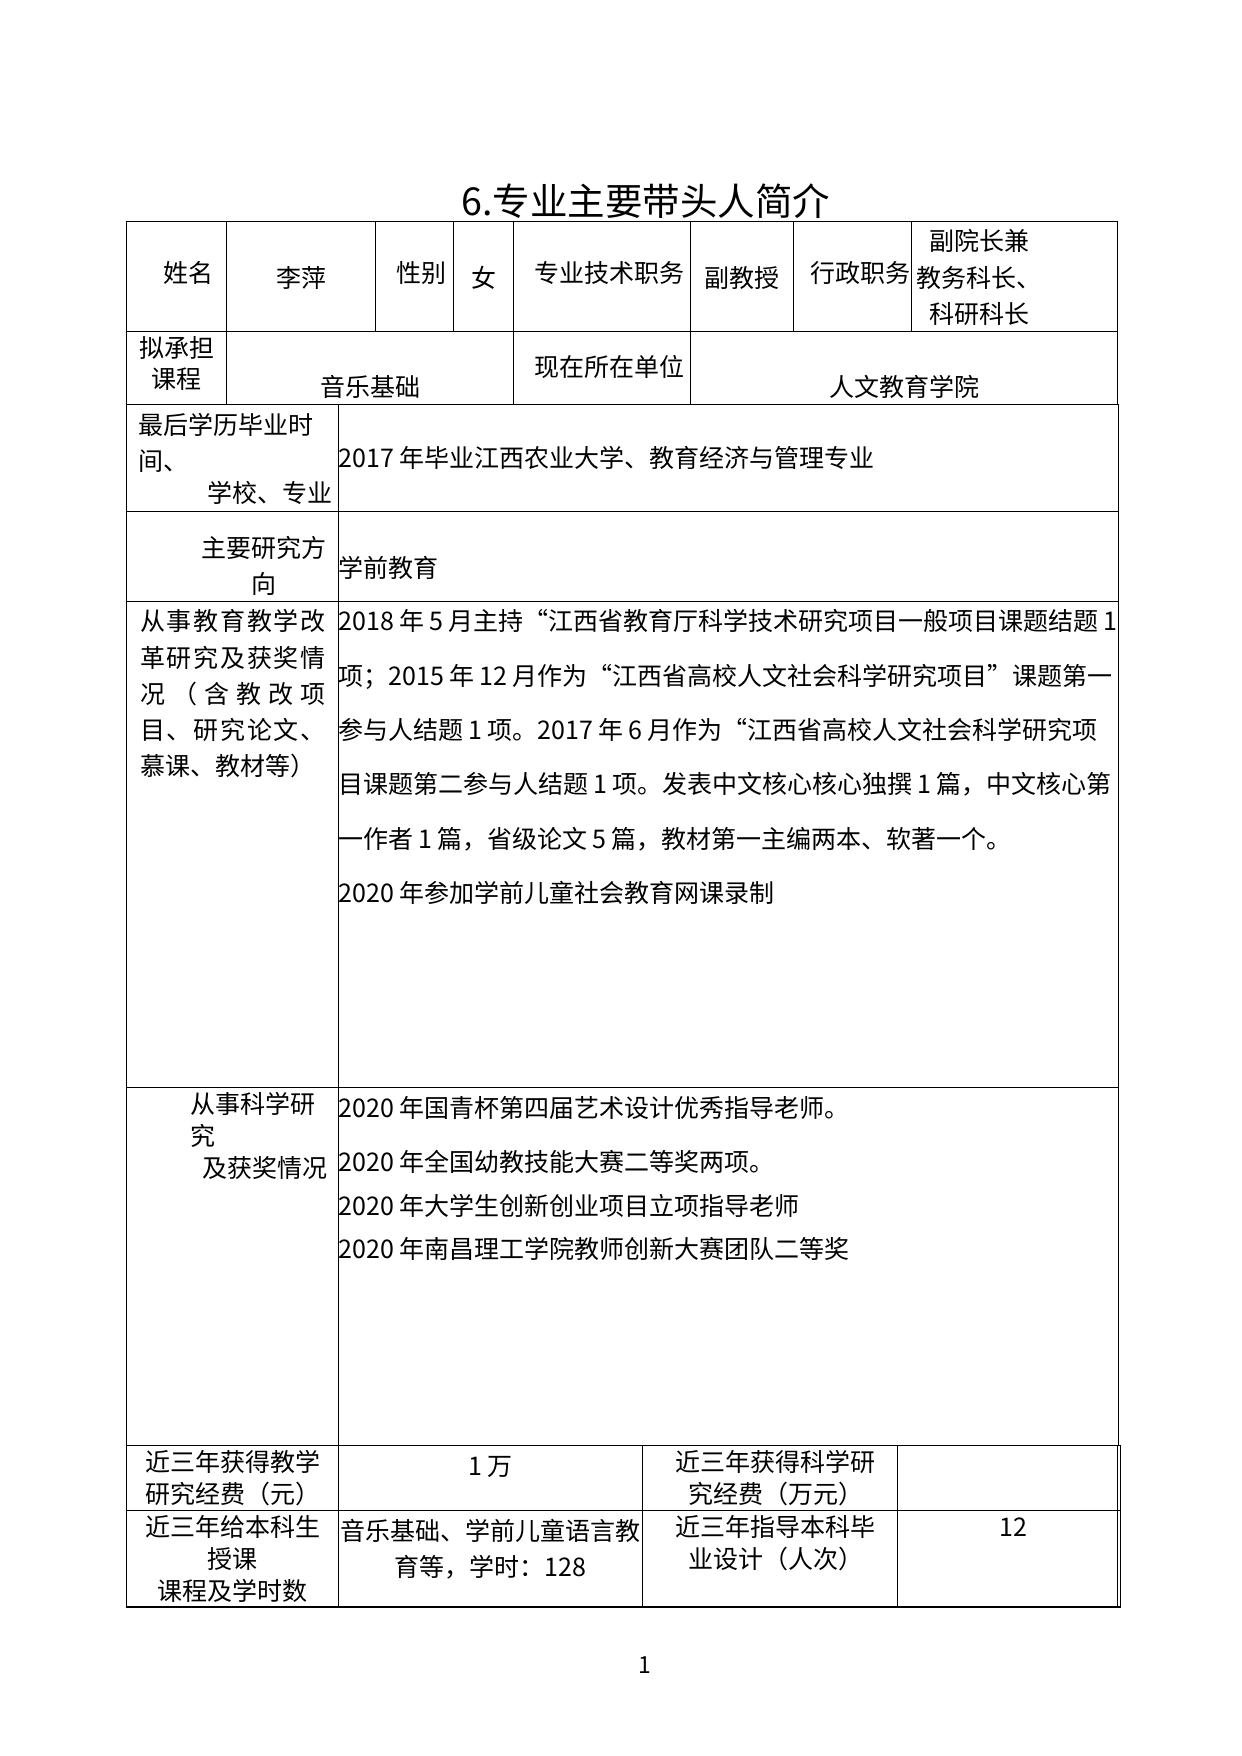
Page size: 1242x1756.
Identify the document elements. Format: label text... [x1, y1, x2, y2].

table_header 李萍 [227, 222, 375, 331]
table_header 性别 [376, 222, 453, 331]
table_cell 近三年指导本科毕 业设计（人次） [643, 1511, 897, 1606]
table_cell [898, 1446, 1117, 1510]
table_cell 最后学历毕业时间、 学校、专业 [127, 405, 338, 511]
table_cell 2018年5月主持“江西省教育厅科学技术研究项目一般项目课题结题1项；2015年12月作为“江西省高校人文社会科学研究项目”课题第一参与人结题1项。2017年6月作为“江西省高校人文社会科学研究项目课题第二参与人结题1项。发表中文核心核心独撰1篇，中文核心第一作者1篇，省级论文5篇，教材第一主编两本、软著一个。 2020年参加学前儿童社会教育网课录制 [339, 602, 1118, 1087]
table_header 姓名 [127, 222, 226, 331]
table_cell 拟承担 课程 [127, 332, 226, 404]
table_cell 从事科学研究 及获奖情况 [127, 1088, 338, 1445]
table_cell 学前教育 [339, 512, 1118, 601]
table_header 副院长兼 教务科长、科研科长 [912, 222, 1117, 331]
table_header 女 [454, 222, 513, 331]
table_cell 音乐基础、学前儿童语言教育等，学时：128 [339, 1511, 642, 1606]
table_cell 近三年给本科生授课 课程及学时数 [127, 1511, 338, 1606]
table_cell 近三年获得科学研 究经费（万元） [643, 1446, 897, 1510]
table_header 专业技术职务 [514, 222, 690, 331]
table_header 副教授 [691, 222, 793, 331]
table_cell 现在所在单位 [514, 332, 690, 404]
table_cell 人文教育学院 [691, 332, 1117, 404]
table_cell 1万 [339, 1446, 642, 1510]
table_cell 音乐基础 [227, 332, 513, 404]
table_cell 2017年毕业江西农业大学、教育经济与管理专业 [339, 405, 1118, 511]
table_cell 主要研究方向 [127, 512, 338, 601]
table_cell 从事教育教学改革研究及获奖情况（含教改项目、研究论文、慕课、教材等） [127, 602, 338, 1087]
table_cell 2020年国青杯第四届艺术设计优秀指导老师。 2020年全国幼教技能大赛二等奖两项。 2020年大学生创新创业项目立项指导老师 2020年南昌理工学院教师创新大赛团队二等奖 [339, 1088, 1118, 1445]
table_cell 12 [898, 1511, 1117, 1606]
table_header 行政职务 [794, 222, 911, 331]
table_cell 近三年获得教学研究经费（元） [127, 1446, 338, 1510]
